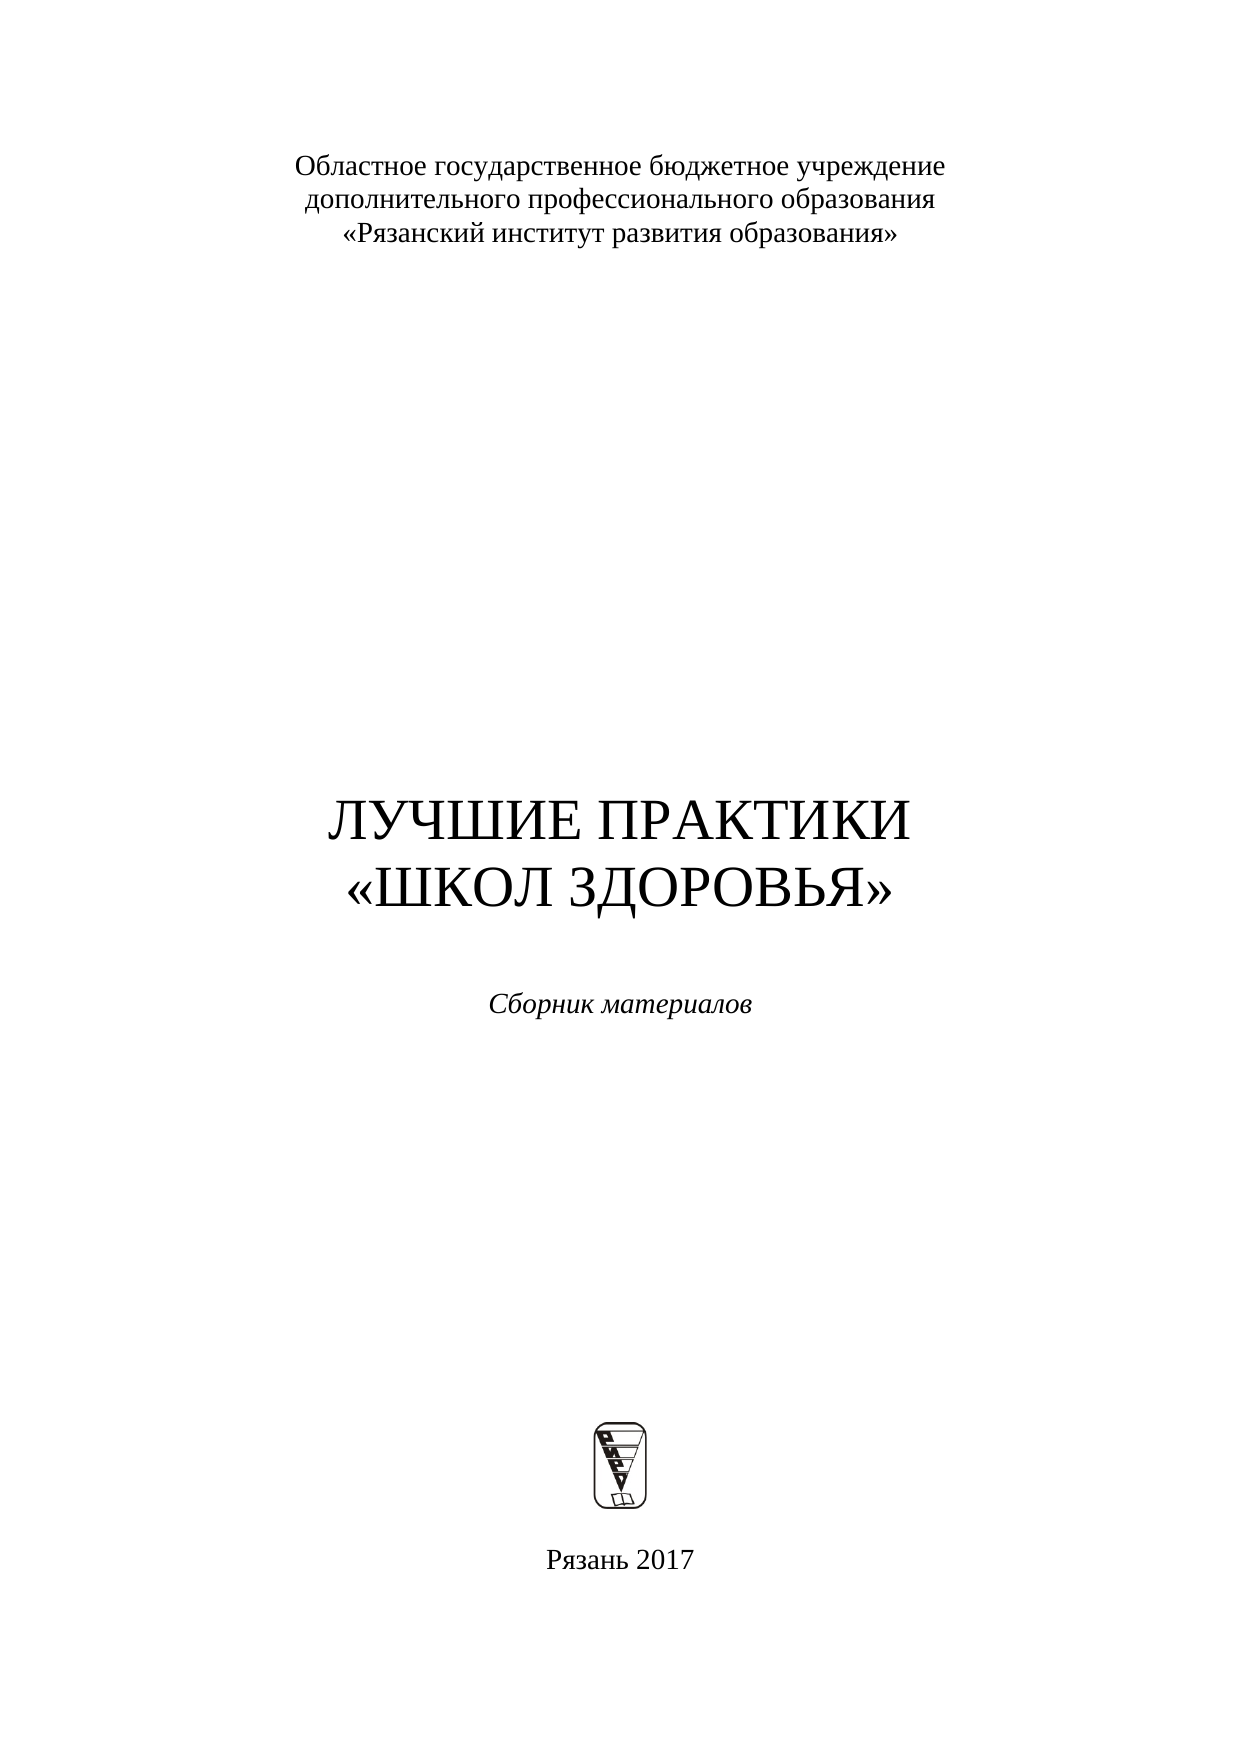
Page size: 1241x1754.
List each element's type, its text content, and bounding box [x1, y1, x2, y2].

text Рязань 2017 [148, 1542, 1092, 1575]
text Сборник материалов [148, 986, 1092, 1020]
text дополнительного профессионального образования [148, 181, 1092, 215]
text Областное государственное бюджетное учреждение [148, 148, 1092, 181]
picture [593, 1422, 647, 1509]
text ЛУЧШИЕ ПРАКТИКИ [148, 785, 1092, 852]
text «ШКОЛ ЗДОРОВЬЯ» [148, 852, 1092, 919]
text «Рязанский институт развития образования» [148, 215, 1092, 248]
